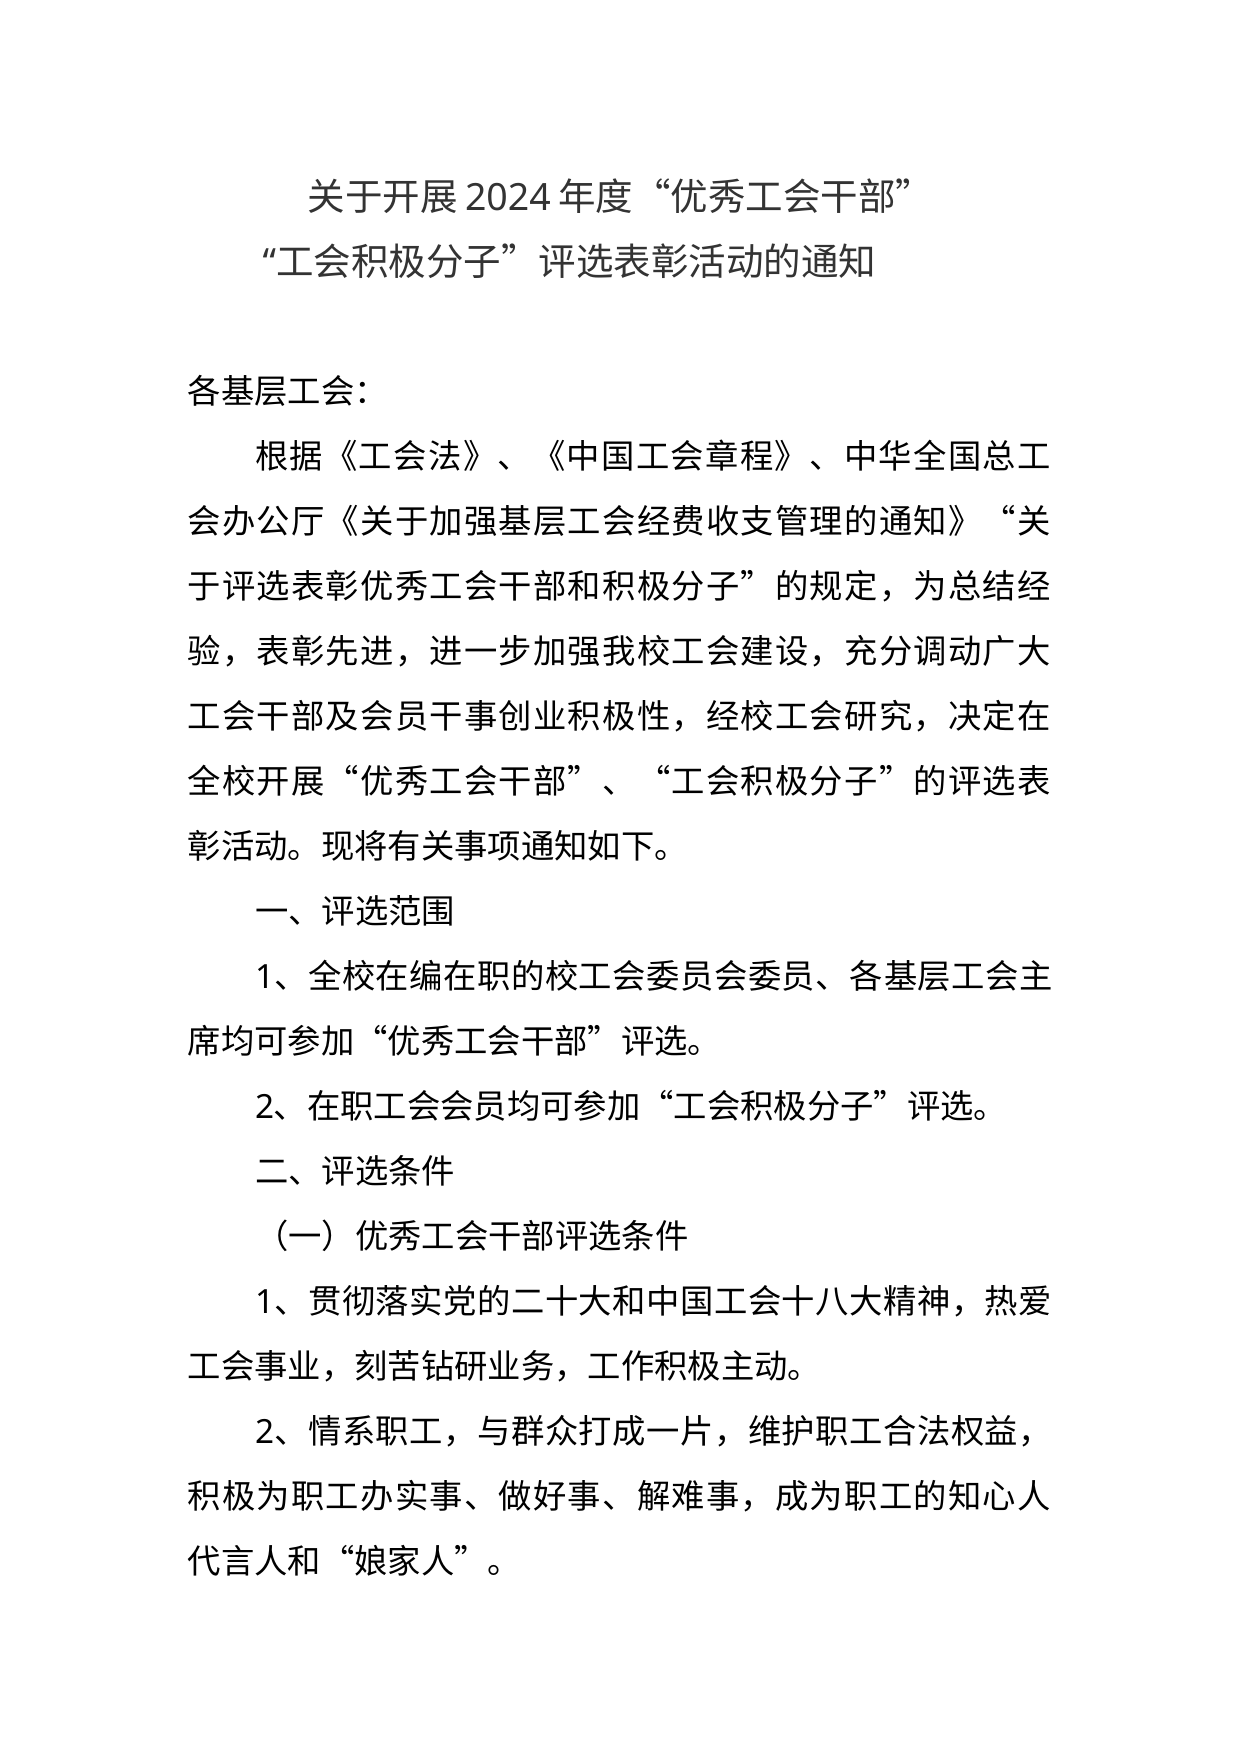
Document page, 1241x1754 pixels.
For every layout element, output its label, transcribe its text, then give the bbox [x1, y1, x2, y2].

text 各基层工会： [187, 357, 1053, 422]
text “工会积极分子”评选表彰活动的通知 [187, 227, 1053, 292]
text 1、全校在编在职的校工会委员会委员、各基层工会主席均可参加“优秀工会干部”评选。 [187, 942, 1053, 1072]
text 1、贯彻落实党的二十大和中国工会十八大精神，热爱工会事业，刻苦钻研业务，工作积极主动。 [187, 1267, 1053, 1397]
text 一、评选范围 [187, 877, 1053, 942]
text 2、情系职工，与群众打成一片，维护职工合法权益，积极为职工办实事、做好事、解难事，成为职工的知心人、代言人和“娘家人”。 [187, 1397, 1053, 1592]
text 根据《工会法》、《中国工会章程》、中华全国总工会办公厅《关于加强基层工会经费收支管理的通知》“关于评选表彰优秀工会干部和积极分子”的规定，为总结经验，表彰先进，进一步加强我校工会建设，充分调动广大工会干部及会员干事创业积极性，经校工会研究，决定在全校开展“优秀工会干部”、“工会积极分子”的评选表彰活动。现将有关事项通知如下。 [187, 422, 1053, 877]
text 二、评选条件 [187, 1137, 1053, 1202]
text 关于开展2024年度“优秀工会干部” [187, 162, 1053, 227]
text 2、在职工会会员均可参加“工会积极分子”评选。 [187, 1072, 1053, 1137]
text （一）优秀工会干部评选条件 [187, 1202, 1053, 1267]
